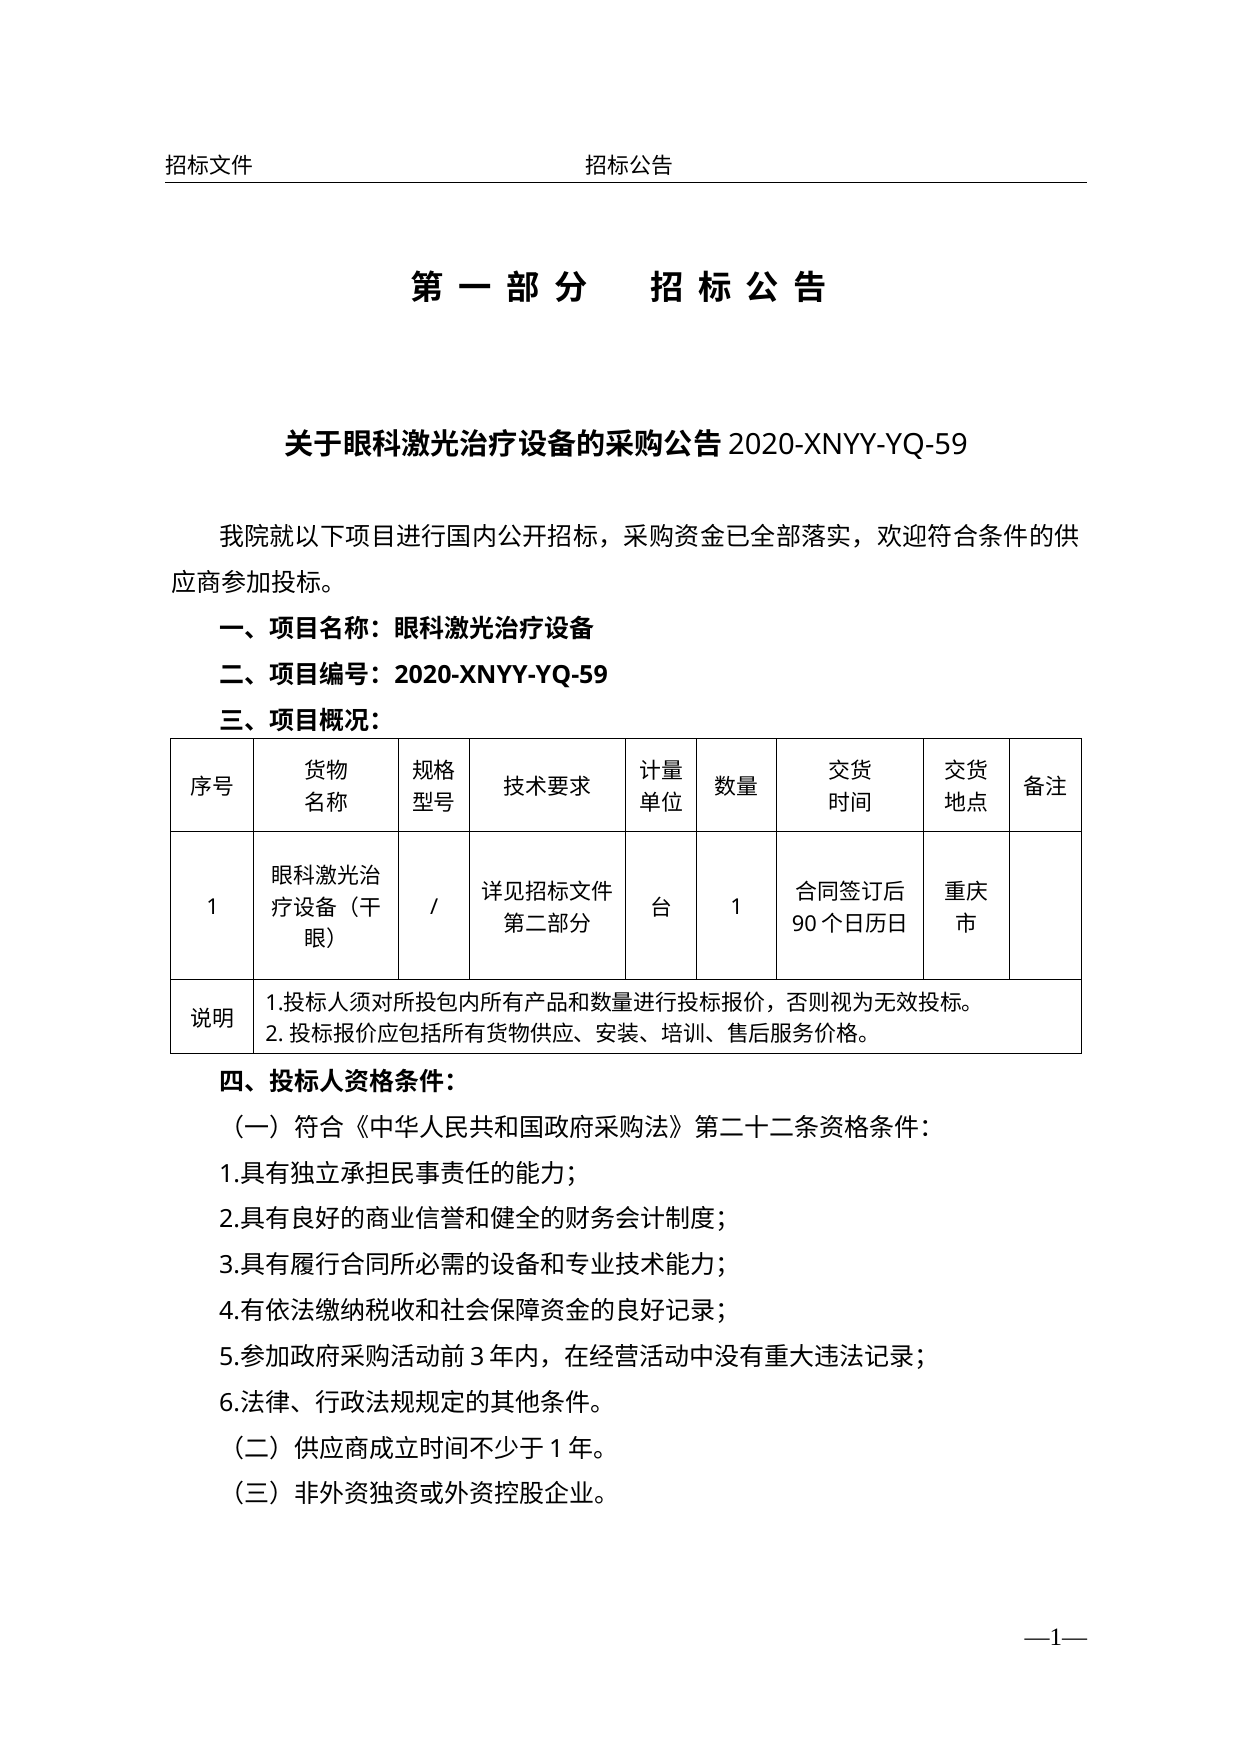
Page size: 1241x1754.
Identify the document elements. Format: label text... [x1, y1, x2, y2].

table_cell / [399, 832, 469, 979]
table_cell 说明 [171, 980, 253, 1053]
table_cell 合同签订后90个日历日 [777, 832, 923, 979]
text 关于眼科激光治疗设备的采购公告2020-XNYY-YQ-59 [171, 417, 1081, 463]
table_cell 1.投标人须对所投包内所有产品和数量进行投标报价，否则视为无效投标。 2. 投标报价应包括所有货物供应、安装、培训、售后服务价格。 [254, 980, 1081, 1053]
text 6.法律、行政法规规定的其他条件。 [171, 1374, 1081, 1420]
table_header 备注 [1010, 739, 1081, 831]
text （三）非外资独资或外资控股企业。 [171, 1466, 1081, 1512]
table_header 规格 型号 [399, 739, 469, 831]
text （一）符合《中华人民共和国政府采购法》第二十二条资格条件： [171, 1099, 1081, 1145]
table_cell [1010, 832, 1081, 979]
text 三、项目概况： [171, 692, 1081, 738]
table_header 技术要求 [470, 739, 625, 831]
table_header 货物 名称 [254, 739, 398, 831]
text 我院就以下项目进行国内公开招标，采购资金已全部落实，欢迎符合条件的供应商参加投标。 [171, 509, 1081, 601]
table_cell 重庆市 [924, 832, 1009, 979]
table_header 序号 [171, 739, 253, 831]
table_cell 台 [626, 832, 696, 979]
text 5.参加政府采购活动前3年内，在经营活动中没有重大违法记录； [171, 1329, 1081, 1374]
table_header 数量 [697, 739, 776, 831]
text 二、项目编号：2020-XNYY-YQ-59 [171, 647, 1081, 692]
text 四、投标人资格条件： [171, 1054, 1081, 1099]
table_cell 1 [697, 832, 776, 979]
text 1.具有独立承担民事责任的能力； [171, 1145, 1081, 1191]
table_cell 眼科激光治疗设备（干眼） [254, 832, 398, 979]
text （二）供应商成立时间不少于1年。 [171, 1420, 1081, 1466]
text 4.有依法缴纳税收和社会保障资金的良好记录； [171, 1283, 1081, 1329]
subtitle 第一部分 招标公告 [171, 255, 1081, 315]
table_header 交货 时间 [777, 739, 923, 831]
text 3.具有履行合同所必需的设备和专业技术能力； [171, 1237, 1081, 1283]
table_cell 详见招标文件第二部分 [470, 832, 625, 979]
table_header 计量 单位 [626, 739, 696, 831]
text 2.具有良好的商业信誉和健全的财务会计制度； [171, 1191, 1081, 1237]
text 一、项目名称：眼科激光治疗设备 [171, 601, 1081, 647]
table_header 交货 地点 [924, 739, 1009, 831]
table_cell 1 [171, 832, 253, 979]
